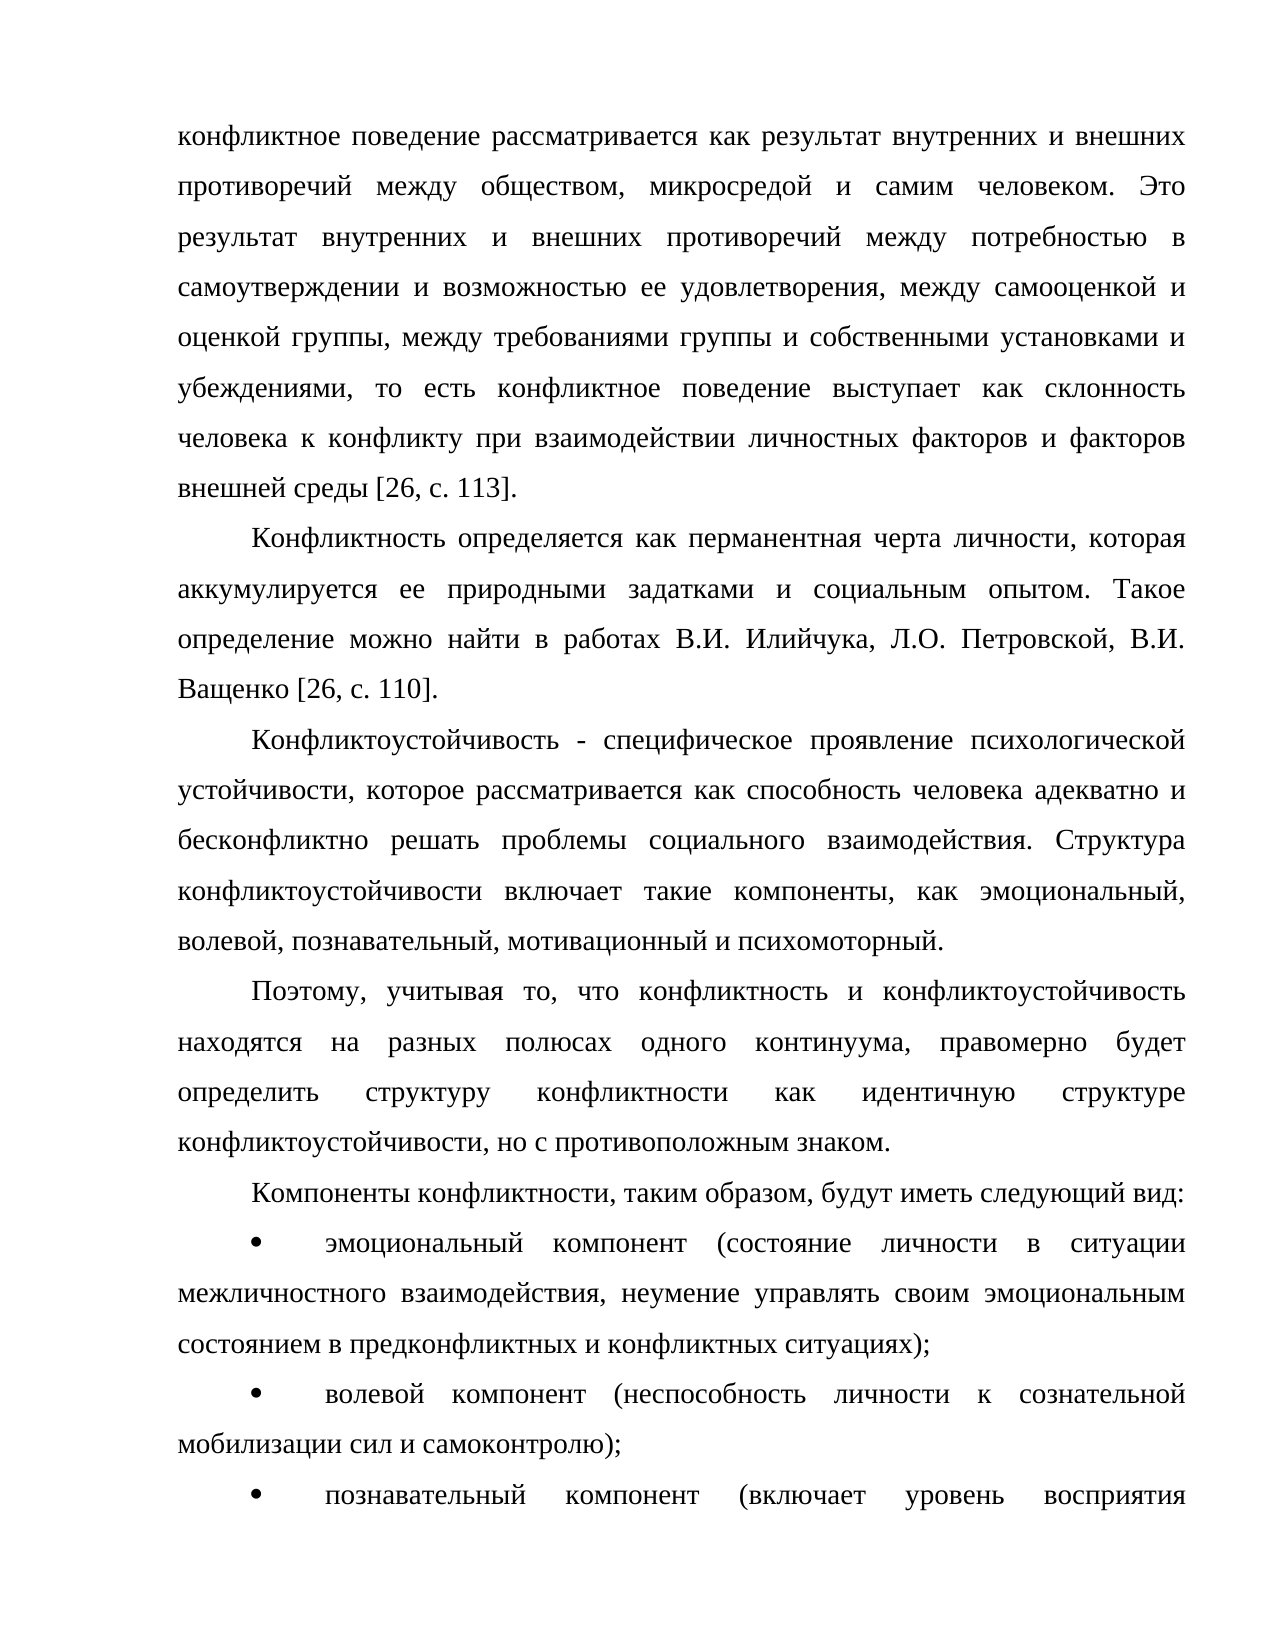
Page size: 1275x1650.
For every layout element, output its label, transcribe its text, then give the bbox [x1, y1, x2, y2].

text  эмоциональный компонент (состояние личности в ситуации межличностного взаимодействия, неумение управлять своим эмоциональным состоянием в предконфликтных и конфликтных ситуациях); [177, 1225, 1186, 1359]
text  волевой компонент (неспособность личности к сознательной мобилизации сил и самоконтролю); [177, 1376, 1186, 1460]
text Конфликтность определяется как перманентная черта личности, которая аккумулируется ее природными задатками и социальным опытом. Такое определение можно найти в работах В.И. Илийчука, Л.О. Петровской, В.И. Ващенко [26, с. 110]. [177, 521, 1186, 705]
text Компоненты конфликтности, таким образом, будут иметь следующий вид: [177, 1175, 1186, 1208]
text Поэтому, учитывая то, что конфликтность и конфликтоустойчивость находятся на разных полюсах одного континуума, правомерно будет определить структуру конфликтности как идентичную структуре конфликтоустойчивости, но с противоположным знаком. [177, 973, 1186, 1158]
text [177, 118, 1186, 504]
text Конфликтоустойчивость - специфическое проявление психологической устойчивости, которое рассматривается как способность человека адекватно и бесконфликтно решать проблемы социального взаимодействия. Структура конфликтоустойчивости включает такие компоненты, как эмоциональный, волевой, познавательный, мотивационный и психомоторный. [177, 722, 1186, 957]
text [177, 1477, 1186, 1510]
